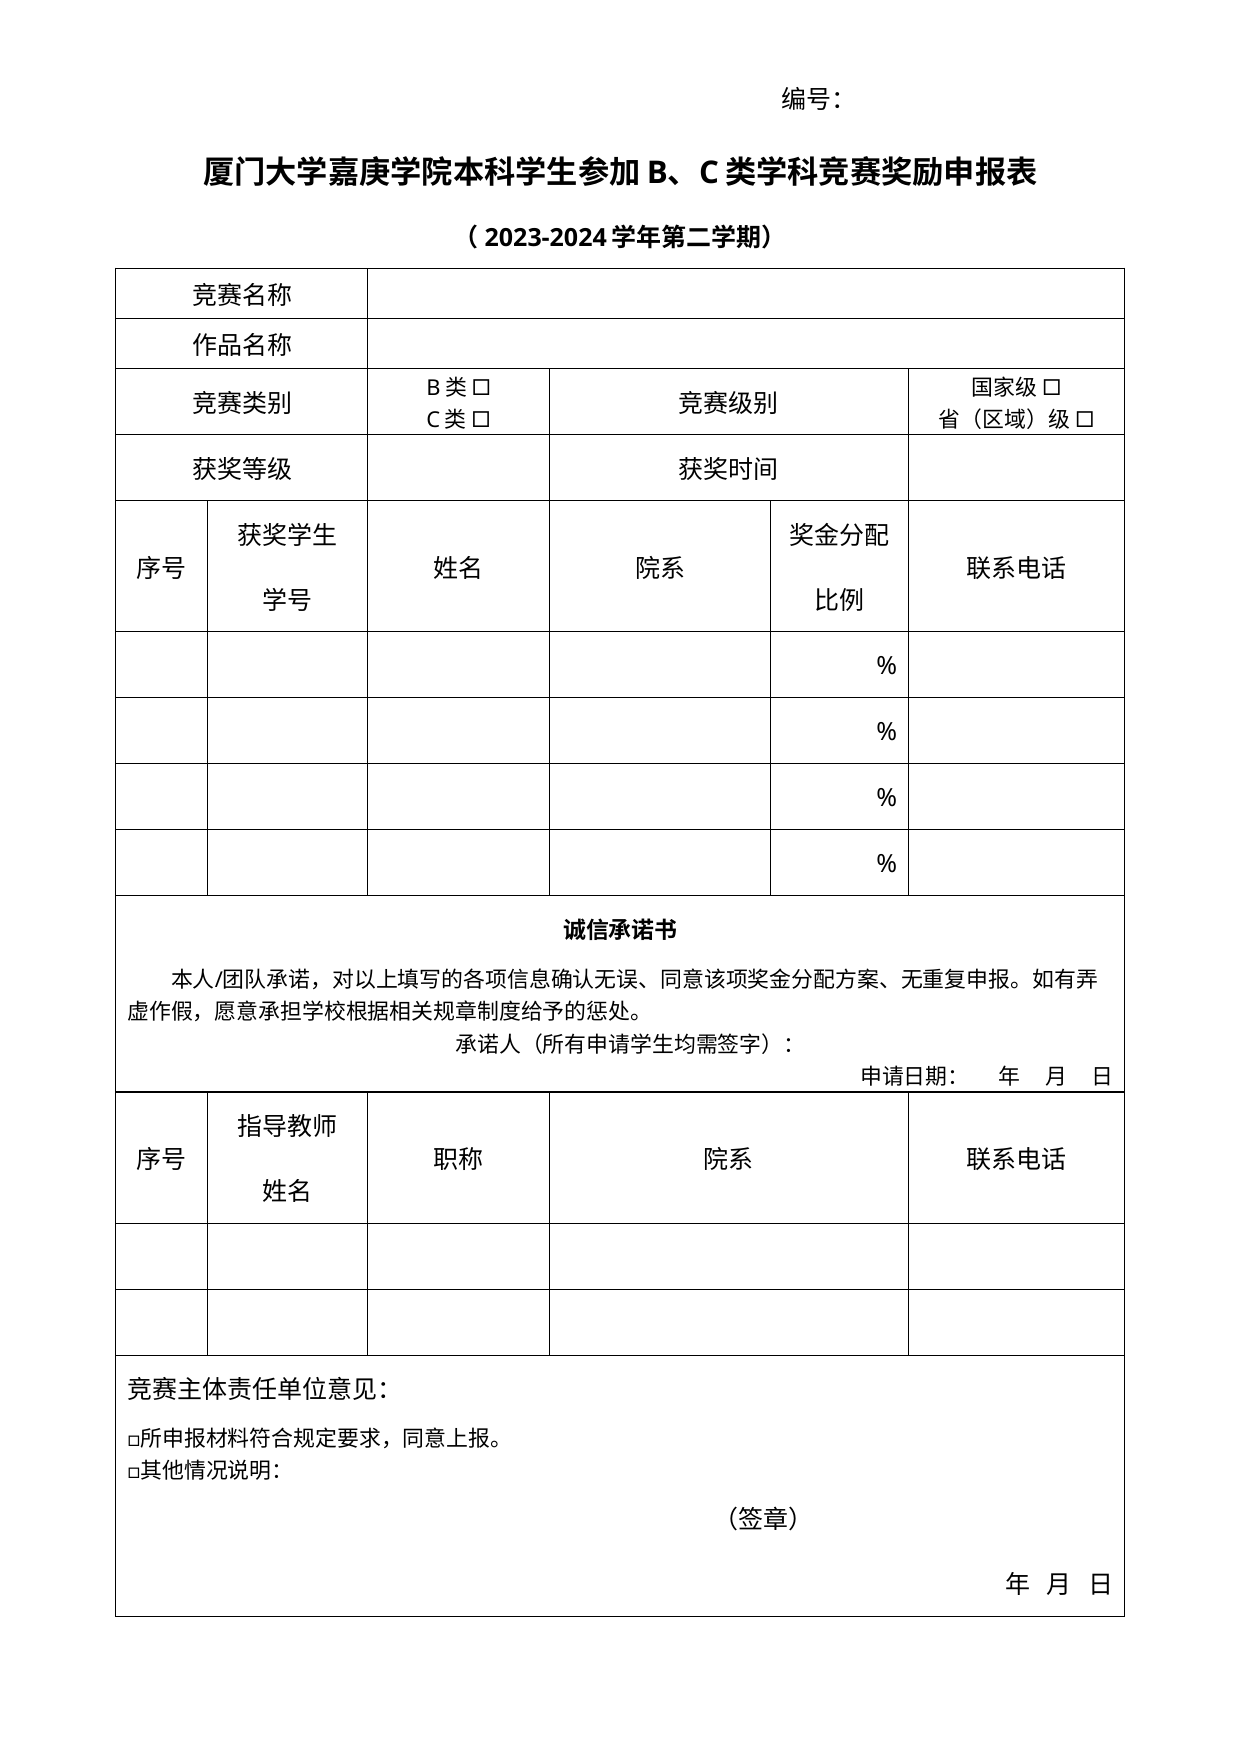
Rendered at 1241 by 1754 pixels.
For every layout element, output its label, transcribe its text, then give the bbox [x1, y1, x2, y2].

table_cell 院系 [550, 1093, 908, 1222]
table_cell 奖金分配比例 [771, 501, 908, 631]
table_cell [368, 698, 549, 763]
table_cell 职称 [368, 1093, 549, 1222]
table_cell 联系电话 [909, 1093, 1124, 1222]
table_cell [909, 1224, 1124, 1288]
table_cell [116, 764, 207, 829]
table_cell [550, 830, 770, 895]
table_cell [368, 1290, 549, 1354]
table_cell [550, 632, 770, 697]
table_cell % [771, 830, 908, 895]
table_cell 指导教师 姓名 [208, 1093, 367, 1222]
table_cell 序号 [116, 1093, 207, 1222]
table_cell 作品名称 [116, 319, 367, 368]
table_cell [208, 764, 367, 829]
table_cell [208, 632, 367, 697]
table_cell 获奖学生 学号 [208, 501, 367, 631]
table_cell % [771, 698, 908, 763]
table_cell 诚信承诺书 本人/团队承诺，对以上填写的各项信息确认无误、同意该项奖金分配方案、无重复申报。如有弄虚作假，愿意承担学校根据相关规章制度给予的惩处。 承诺人（所有申请学生均需签字）： 申请日期： 年 月 日 [116, 896, 1124, 1091]
table_cell 院系 [550, 501, 770, 631]
table_cell [909, 764, 1124, 829]
table_cell [550, 698, 770, 763]
table_cell 序号 [116, 501, 207, 631]
text （ 2023-2024学年第二学期） [106, 203, 1134, 268]
table_cell [368, 319, 1124, 368]
table_cell [909, 435, 1124, 500]
table_cell 姓名 [368, 501, 549, 631]
table_cell B类 C类 [368, 369, 549, 434]
table_cell [909, 698, 1124, 763]
table_cell [909, 830, 1124, 895]
text 编号： [106, 65, 1034, 130]
table_cell 联系电话 [909, 501, 1124, 631]
table_cell [116, 632, 207, 697]
table_cell 竞赛级别 [550, 369, 908, 434]
text 厦门大学嘉庚学院本科学生参加B、C类学科竞赛奖励申报表 [106, 138, 1134, 203]
table_cell [368, 764, 549, 829]
table_cell [550, 1224, 908, 1288]
table_cell [368, 1224, 549, 1288]
table_cell 国家级 省（区域）级 [909, 369, 1124, 434]
table_cell [550, 764, 770, 829]
table_cell 获奖等级 [116, 435, 367, 500]
table_cell 竞赛主体责任单位意见： □所申报材料符合规定要求，同意上报。 □其他情况说明： （签章） 年 月 日 [116, 1356, 1124, 1616]
table_cell [208, 698, 367, 763]
table_cell [550, 1290, 908, 1354]
table_cell [909, 632, 1124, 697]
table_cell [116, 830, 207, 895]
table_cell [909, 1290, 1124, 1354]
table_cell % [771, 764, 908, 829]
table_cell [116, 1290, 207, 1354]
table_cell [208, 1224, 367, 1288]
table_cell 竞赛类别 [116, 369, 367, 434]
table_cell % [771, 632, 908, 697]
table_cell [208, 1290, 367, 1354]
table_cell [116, 1224, 207, 1288]
table_cell [116, 698, 207, 763]
table_cell [368, 435, 549, 500]
table_header [368, 269, 1124, 318]
table_cell 获奖时间 [550, 435, 908, 500]
table_cell [368, 830, 549, 895]
table_cell [368, 632, 549, 697]
table_cell [208, 830, 367, 895]
table_header 竞赛名称 [116, 269, 367, 318]
